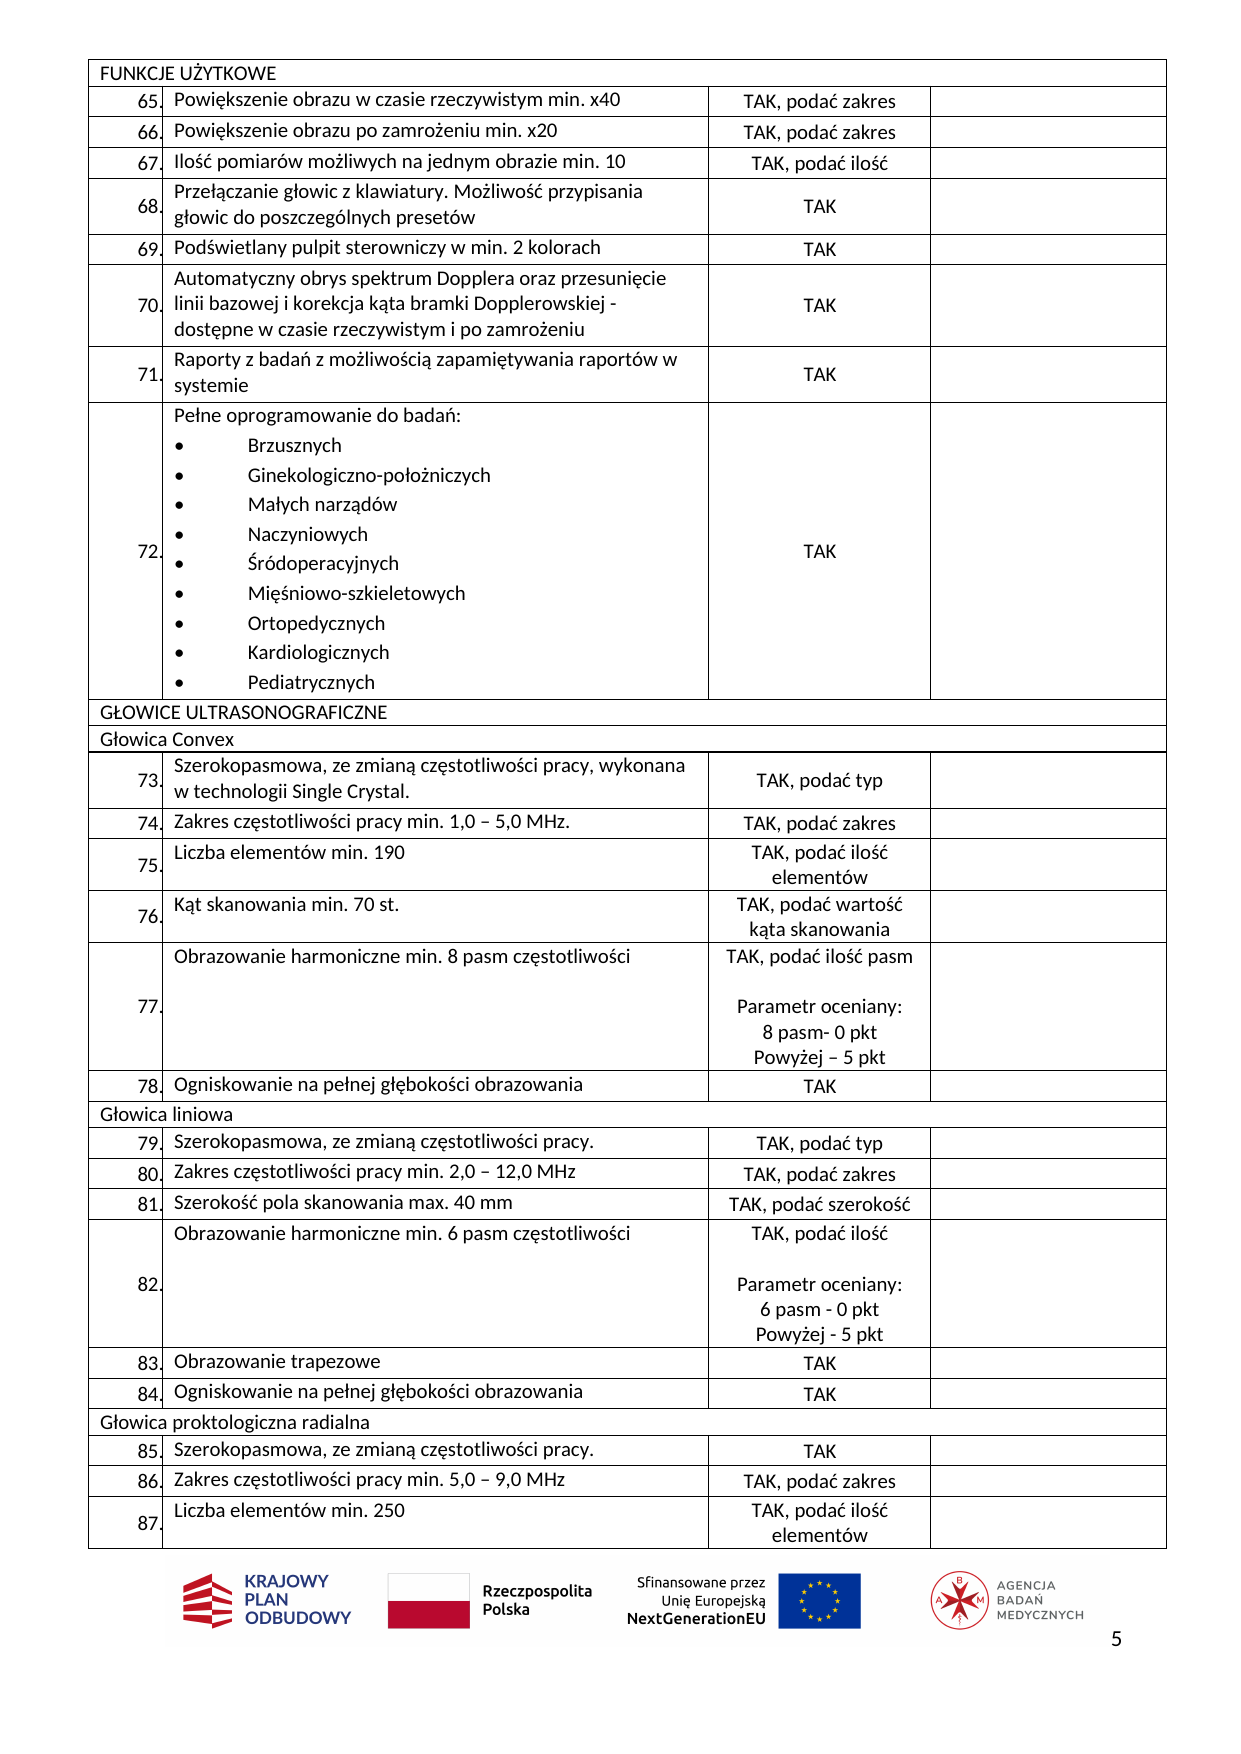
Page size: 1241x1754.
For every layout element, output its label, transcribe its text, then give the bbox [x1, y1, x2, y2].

table_cell Szerokość pola skanowania max. 40 mm [163, 1189, 708, 1219]
table_cell [89, 148, 162, 177]
table_cell [89, 1071, 162, 1101]
table_cell [89, 1159, 162, 1188]
table_cell TAK [709, 1379, 930, 1408]
table_cell TAK [709, 1436, 930, 1465]
table_cell TAK, podać zakres [709, 1466, 930, 1496]
table_cell [931, 179, 1166, 233]
table_cell TAK [709, 179, 930, 233]
table_cell [931, 1220, 1166, 1347]
table_cell [931, 148, 1166, 177]
table_cell Pełne oprogramowanie do badań: • Brzusznych • Ginekologiczno-położniczych • Małych narządów • Naczyniowych • Śródoperacyjnych • Mięśniowo-szkieletowych • Ortopedycznych • Kardiologicznych • Pediatrycznych [163, 403, 708, 698]
table_cell [89, 1220, 162, 1347]
table_cell Ilość pomiarów możliwych na jednym obrazie min. 10 [163, 148, 708, 177]
table_cell [931, 1497, 1166, 1548]
table_cell TAK, podać ilość pasm Parametr oceniany: 8 pasm- 0 pkt Powyżej – 5 pkt [709, 943, 930, 1070]
table_cell Liczba elementów min. 250 [163, 1497, 708, 1548]
table_cell [931, 1379, 1166, 1408]
table_cell [931, 265, 1166, 346]
table_cell Automatyczny obrys spektrum Dopplera oraz przesunięcie linii bazowej i korekcja kąta bramki Dopplerowskiej - dostępne w czasie rzeczywistym i po zamrożeniu [163, 265, 708, 346]
table_cell [931, 1189, 1166, 1219]
table_cell [89, 943, 162, 1070]
table_cell [89, 891, 162, 942]
table_cell Przełączanie głowic z klawiatury. Możliwość przypisania głowic do poszczególnych presetów [163, 179, 708, 233]
table_cell [89, 1436, 162, 1465]
table_cell [931, 891, 1166, 942]
table_cell [931, 1159, 1166, 1188]
table_cell [931, 87, 1166, 116]
table_cell TAK [709, 1071, 930, 1101]
table_cell Obrazowanie trapezowe [163, 1348, 708, 1378]
table_cell Powiększenie obrazu w czasie rzeczywistym min. x40 [163, 87, 708, 116]
table_cell [931, 1436, 1166, 1465]
table_cell GŁOWICE ULTRASONOGRAFICZNE [89, 700, 1166, 725]
table_cell Ogniskowanie na pełnej głębokości obrazowania [163, 1071, 708, 1101]
table_cell [931, 347, 1166, 402]
table_cell TAK [709, 347, 930, 402]
table_cell [89, 235, 162, 264]
table_cell Szerokopasmowa, ze zmianą częstotliwości pracy, wykonana w technologii Single Crystal. [163, 753, 708, 807]
table_cell Raporty z badań z możliwością zapamiętywania raportów w systemie [163, 347, 708, 402]
table_cell Głowica liniowa [89, 1102, 1166, 1127]
table_cell TAK, podać zakres [709, 1159, 930, 1188]
table_cell [89, 1128, 162, 1158]
table_cell [931, 839, 1166, 890]
table_cell [931, 1348, 1166, 1378]
table_cell [931, 943, 1166, 1070]
table_cell TAK, podać typ [709, 753, 930, 807]
table_cell TAK, podać ilość [709, 148, 930, 177]
table_cell [89, 403, 162, 698]
table_cell TAK, podać typ [709, 1128, 930, 1158]
table_cell TAK [709, 235, 930, 264]
table_cell TAK [709, 265, 930, 346]
table_cell Głowica Convex [89, 726, 1166, 751]
table_cell TAK, podać ilość elementów [709, 1497, 930, 1548]
table_cell TAK, podać zakres [709, 87, 930, 116]
table_cell Zakres częstotliwości pracy min. 2,0 – 12,0 MHz [163, 1159, 708, 1188]
table_cell [89, 87, 162, 116]
table_cell [931, 809, 1166, 838]
table_cell Obrazowanie harmoniczne min. 6 pasm częstotliwości [163, 1220, 708, 1347]
table_cell [931, 753, 1166, 807]
table_cell Ogniskowanie na pełnej głębokości obrazowania [163, 1379, 708, 1408]
table_cell [89, 809, 162, 838]
table_cell TAK, podać wartość kąta skanowania [709, 891, 930, 942]
table_cell Zakres częstotliwości pracy min. 5,0 – 9,0 MHz [163, 1466, 708, 1496]
table_cell [931, 235, 1166, 264]
table_cell Liczba elementów min. 190 [163, 839, 708, 890]
table_cell [931, 403, 1166, 698]
table_cell Powiększenie obrazu po zamrożeniu min. x20 [163, 117, 708, 147]
table_cell [89, 265, 162, 346]
table_cell [89, 753, 162, 807]
table_cell Głowica proktologiczna radialna [89, 1409, 1166, 1435]
table_cell TAK [709, 1348, 930, 1378]
table_cell Kąt skanowania min. 70 st. [163, 891, 708, 942]
table_cell [89, 1466, 162, 1496]
table_cell [89, 1497, 162, 1548]
table_cell Szerokopasmowa, ze zmianą częstotliwości pracy. [163, 1436, 708, 1465]
table_cell [89, 347, 162, 402]
table_cell [89, 179, 162, 233]
table_cell TAK [709, 403, 930, 698]
table_cell [931, 1466, 1166, 1496]
table_cell [89, 117, 162, 147]
table_cell [931, 1071, 1166, 1101]
table_cell TAK, podać zakres [709, 809, 930, 838]
table_cell TAK, podać zakres [709, 117, 930, 147]
table_cell TAK, podać szerokość [709, 1189, 930, 1219]
table_cell [89, 1348, 162, 1378]
table_cell [931, 117, 1166, 147]
table_cell Podświetlany pulpit sterowniczy w min. 2 kolorach [163, 235, 708, 264]
table_cell [89, 839, 162, 890]
table_cell Obrazowanie harmoniczne min. 8 pasm częstotliwości [163, 943, 708, 1070]
picture [165, 1555, 1111, 1647]
table_cell Zakres częstotliwości pracy min. 1,0 – 5,0 MHz. [163, 809, 708, 838]
table_cell [89, 1379, 162, 1408]
table_cell TAK, podać ilość Parametr oceniany: 6 pasm - 0 pkt Powyżej - 5 pkt [709, 1220, 930, 1347]
table_cell [931, 1128, 1166, 1158]
table_cell TAK, podać ilość elementów [709, 839, 930, 890]
table_cell [89, 1189, 162, 1219]
table_cell Szerokopasmowa, ze zmianą częstotliwości pracy. [163, 1128, 708, 1158]
table_cell FUNKCJE UŻYTKOWE [89, 60, 1166, 86]
